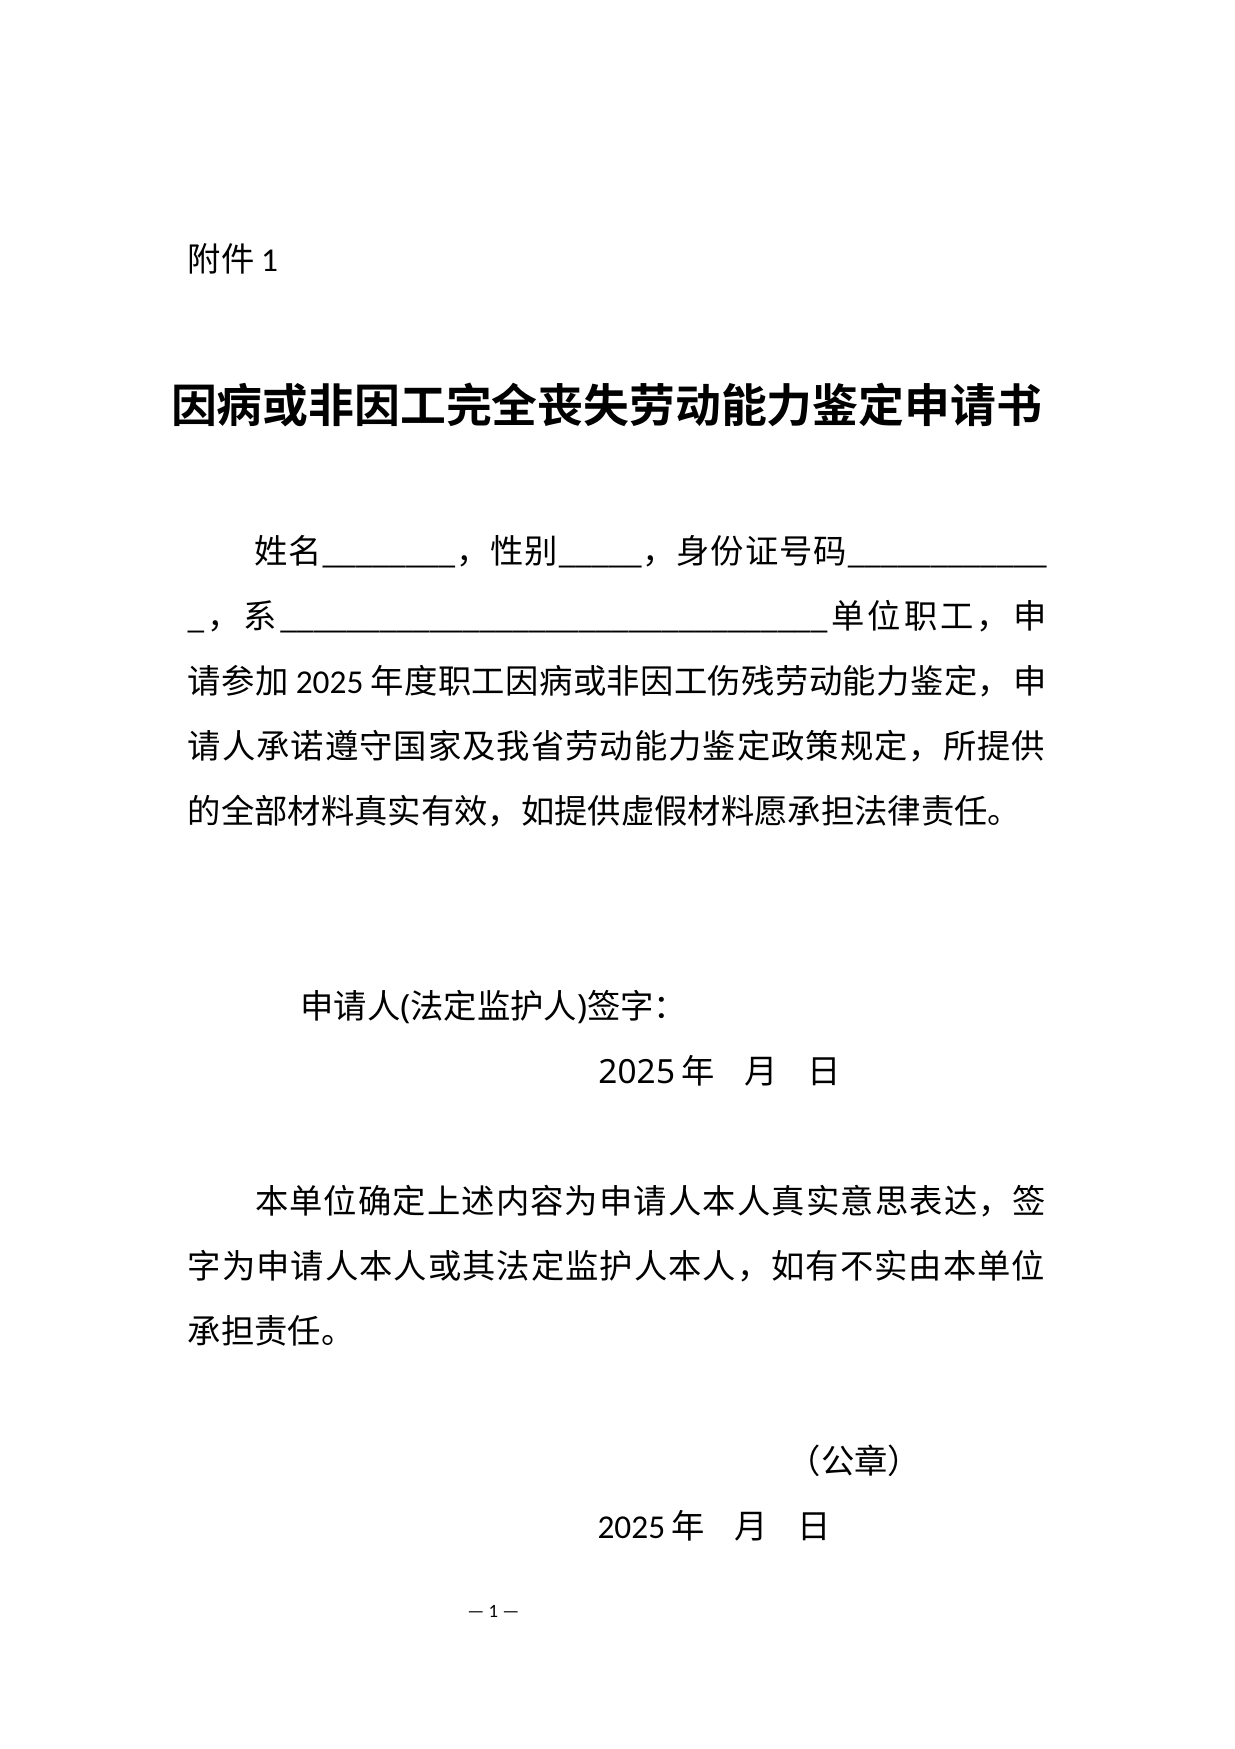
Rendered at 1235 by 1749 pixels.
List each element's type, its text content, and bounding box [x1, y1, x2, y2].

text 附件1 [187, 224, 1047, 289]
text 2025年 月 日 [187, 1037, 1053, 1102]
text （公章） [187, 1427, 1047, 1492]
text 因病或非因工完全丧失劳动能力鉴定申请书 [166, 354, 1047, 452]
text 申请人(法定监护人)签字： [187, 972, 1047, 1037]
text 2025年 月 日 [187, 1492, 1053, 1557]
text 姓名________，性别_____，身份证号码_____________，系_________________________________单位职工，申请参加2025年度职工因病或非因工伤残劳动能力鉴定，申请人承诺遵守国家及我省劳动能力鉴定政策规定，所提供的全部材料真实有效，如提供虚假材料愿承担法律责任。 [187, 517, 1047, 842]
text 本单位确定上述内容为申请人本人真实意思表达，签字为申请人本人或其法定监护人本人，如有不实由本单位承担责任。 [187, 1167, 1047, 1362]
